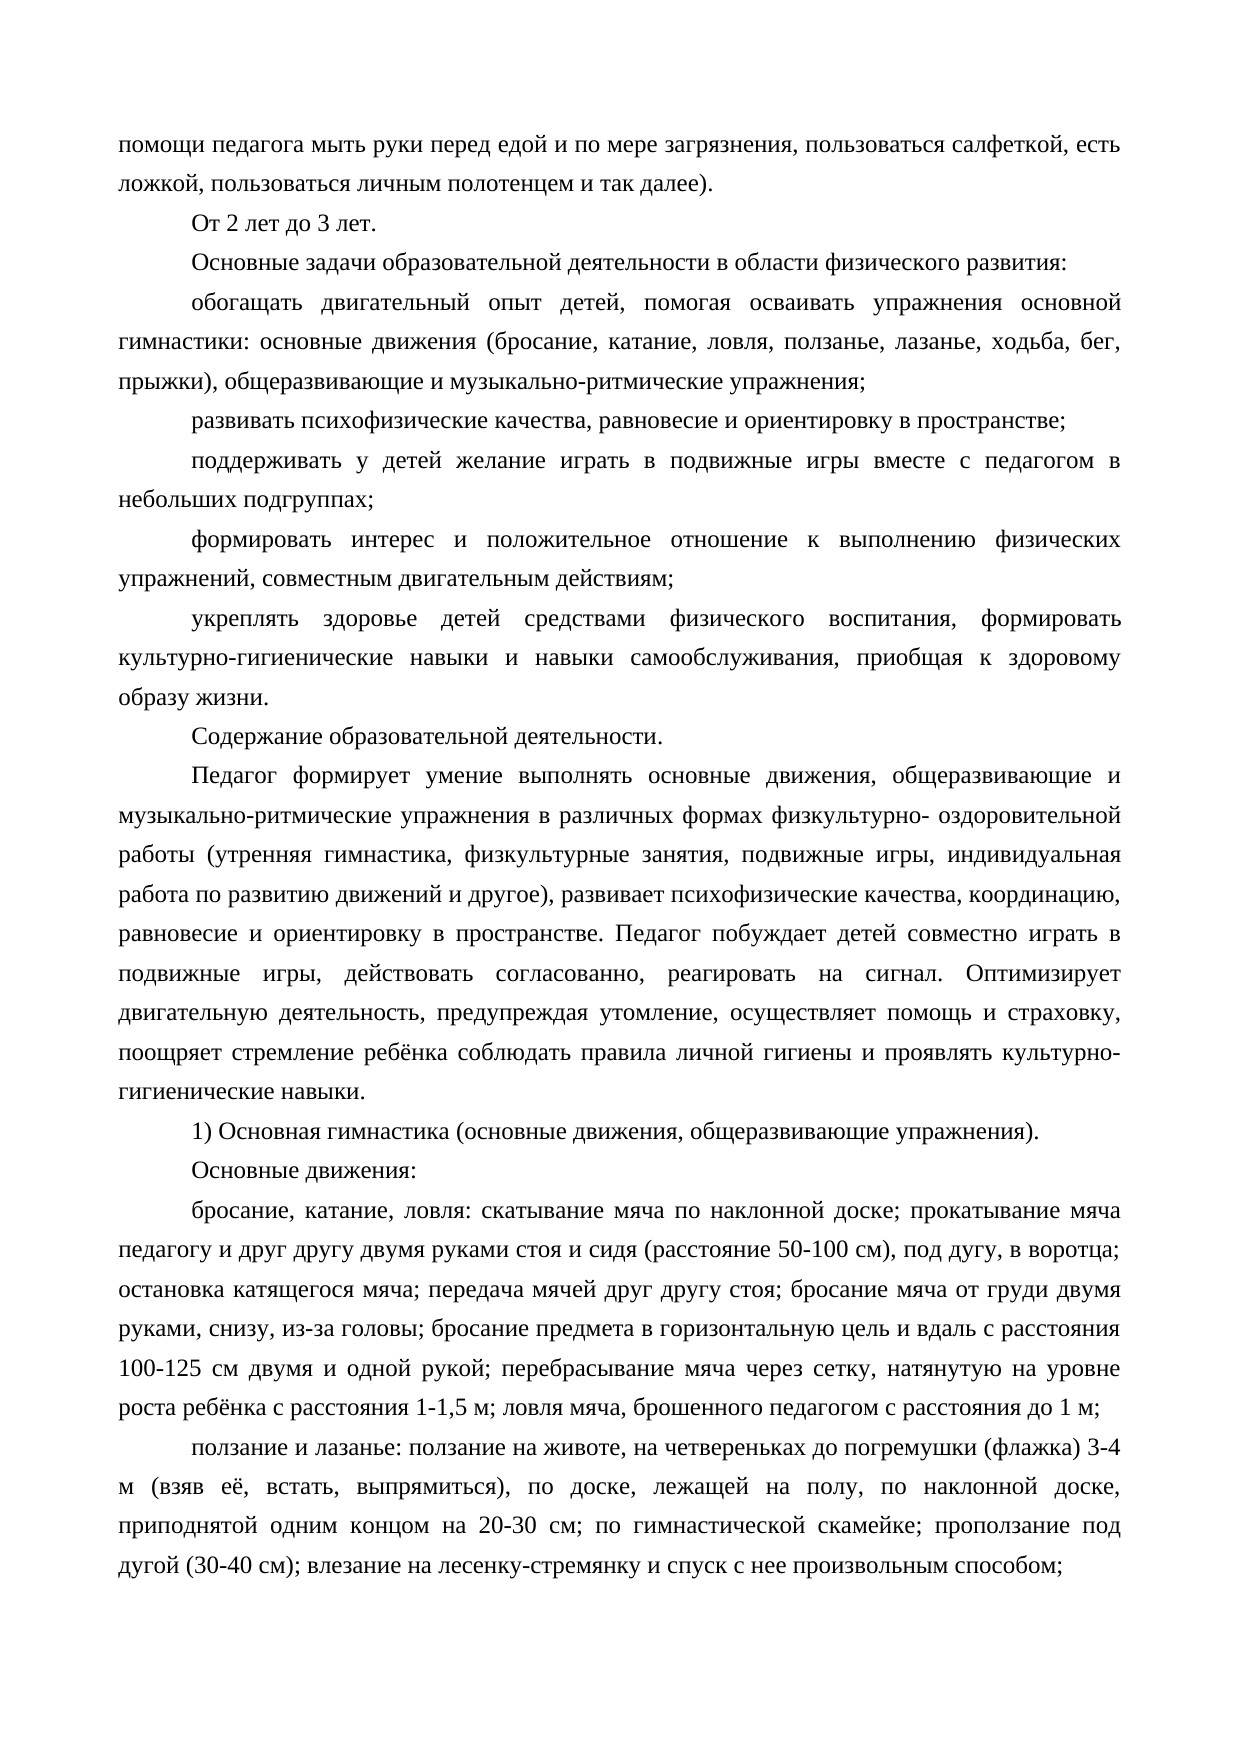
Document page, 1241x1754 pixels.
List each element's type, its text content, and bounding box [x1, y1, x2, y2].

text 1) Основная гимнастика (основные движения, общеразвивающие упражнения). [118, 1105, 1122, 1144]
text От 2 лет до 3 лет. [118, 197, 1122, 237]
text Содержание образовательной деятельности. [118, 710, 1122, 750]
text обогащать двигательный опыт детей, помогая осваивать упражнения основной гимнастики: основные движения (бросание, катание, ловля, ползанье, лазанье, ходьба, бег, прыжки), общеразвивающие и музыкально-ритмические упражнения; [118, 276, 1122, 394]
text развивать психофизические качества, равновесие и ориентировку в пространстве; [118, 394, 1122, 434]
text Основные движения: [118, 1144, 1122, 1184]
text формировать интерес и положительное отношение к выполнению физических упражнений, совместным двигательным действиям; [118, 513, 1122, 592]
text ползание и лазанье: ползание на животе, на четвереньках до погремушки (флажка) 3-4 м (взяв её, встать, выпрямиться), по доске, лежащей на полу, по наклонной доске, приподнятой одним концом на 20-30 см; по гимнастической скамейке; проползание под дугой (30-40 см); влезание на лесенку-стремянку и спуск с нее произвольным способом; [118, 1421, 1122, 1579]
text бросание, катание, ловля: скатывание мяча по наклонной доске; прокатывание мяча педагогу и друг другу двумя руками стоя и сидя (расстояние 50-100 см), под дугу, в воротца; остановка катящегося мяча; передача мячей друг другу стоя; бросание мяча от груди двумя руками, снизу, из-за головы; бросание предмета в горизонтальную цель и вдаль с расстояния 100-125 см двумя и одной рукой; перебрасывание мяча через сетку, натянутую на уровне роста ребёнка с расстояния 1-1,5 м; ловля мяча, брошенного педагогом с расстояния до 1 м; [118, 1184, 1122, 1421]
text поддерживать у детей желание играть в подвижные игры вместе с педагогом в небольших подгруппах; [118, 434, 1122, 513]
text укреплять здоровье детей средствами физического воспитания, формировать культурно-гигиенические навыки и навыки самообслуживания, приобщая к здоровому образу жизни. [118, 592, 1122, 710]
text Педагог формирует умение выполнять основные движения, общеразвивающие и музыкально-ритмические упражнения в различных формах физкультурно- оздоровительной работы (утренняя гимнастика, физкультурные занятия, подвижные игры, индивидуальная работа по развитию движений и другое), развивает психофизические качества, координацию, равновесие и ориентировку в пространстве. Педагог побуждает детей совместно играть в подвижные игры, действовать согласованно, реагировать на сигнал. Оптимизирует двигательную деятельность, предупреждая утомление, осуществляет помощь и страховку, поощряет стремление ребёнка соблюдать правила личной гигиены и проявлять культурно-гигиенические навыки. [118, 750, 1122, 1105]
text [118, 118, 1122, 197]
text Основные задачи образовательной деятельности в области физического развития: [118, 237, 1122, 276]
